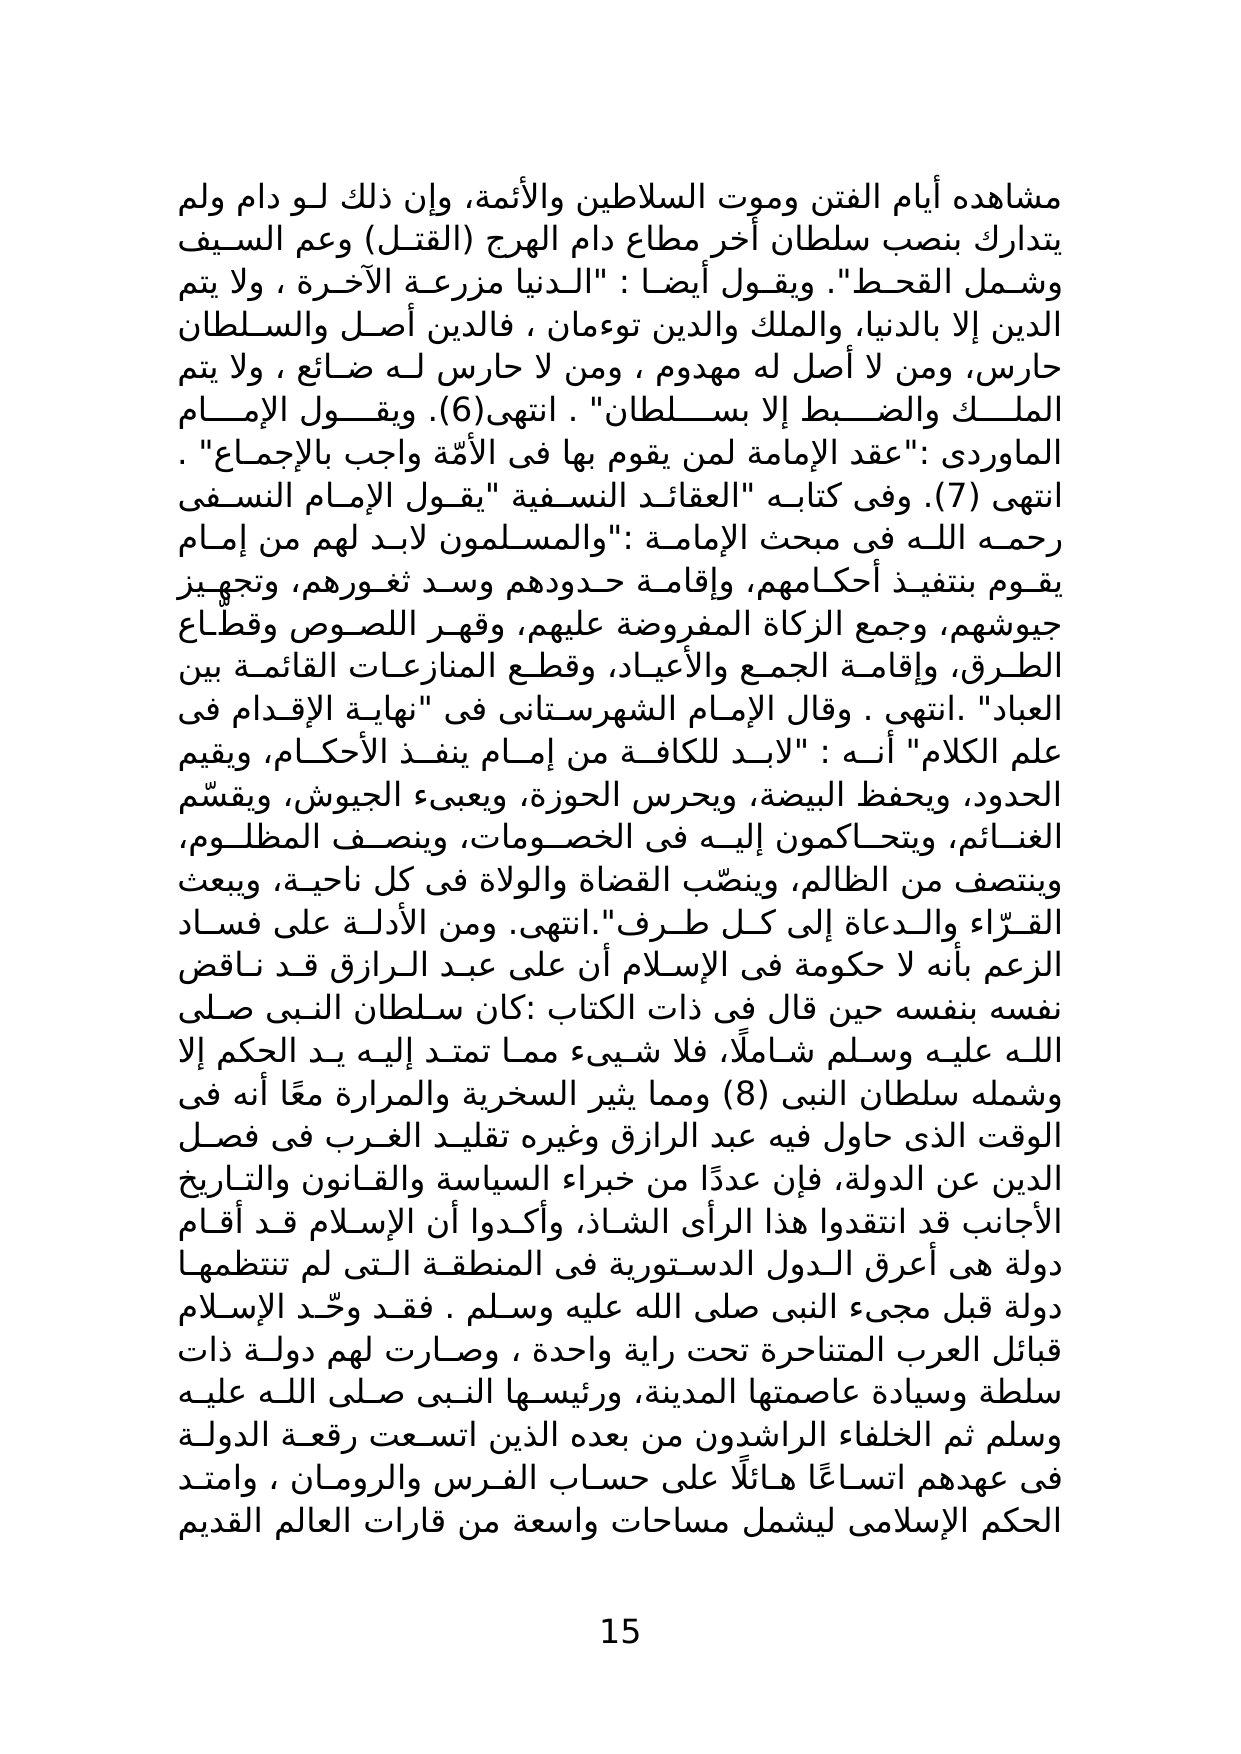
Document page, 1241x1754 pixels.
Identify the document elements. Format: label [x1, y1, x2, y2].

text [177, 177, 1063, 1540]
